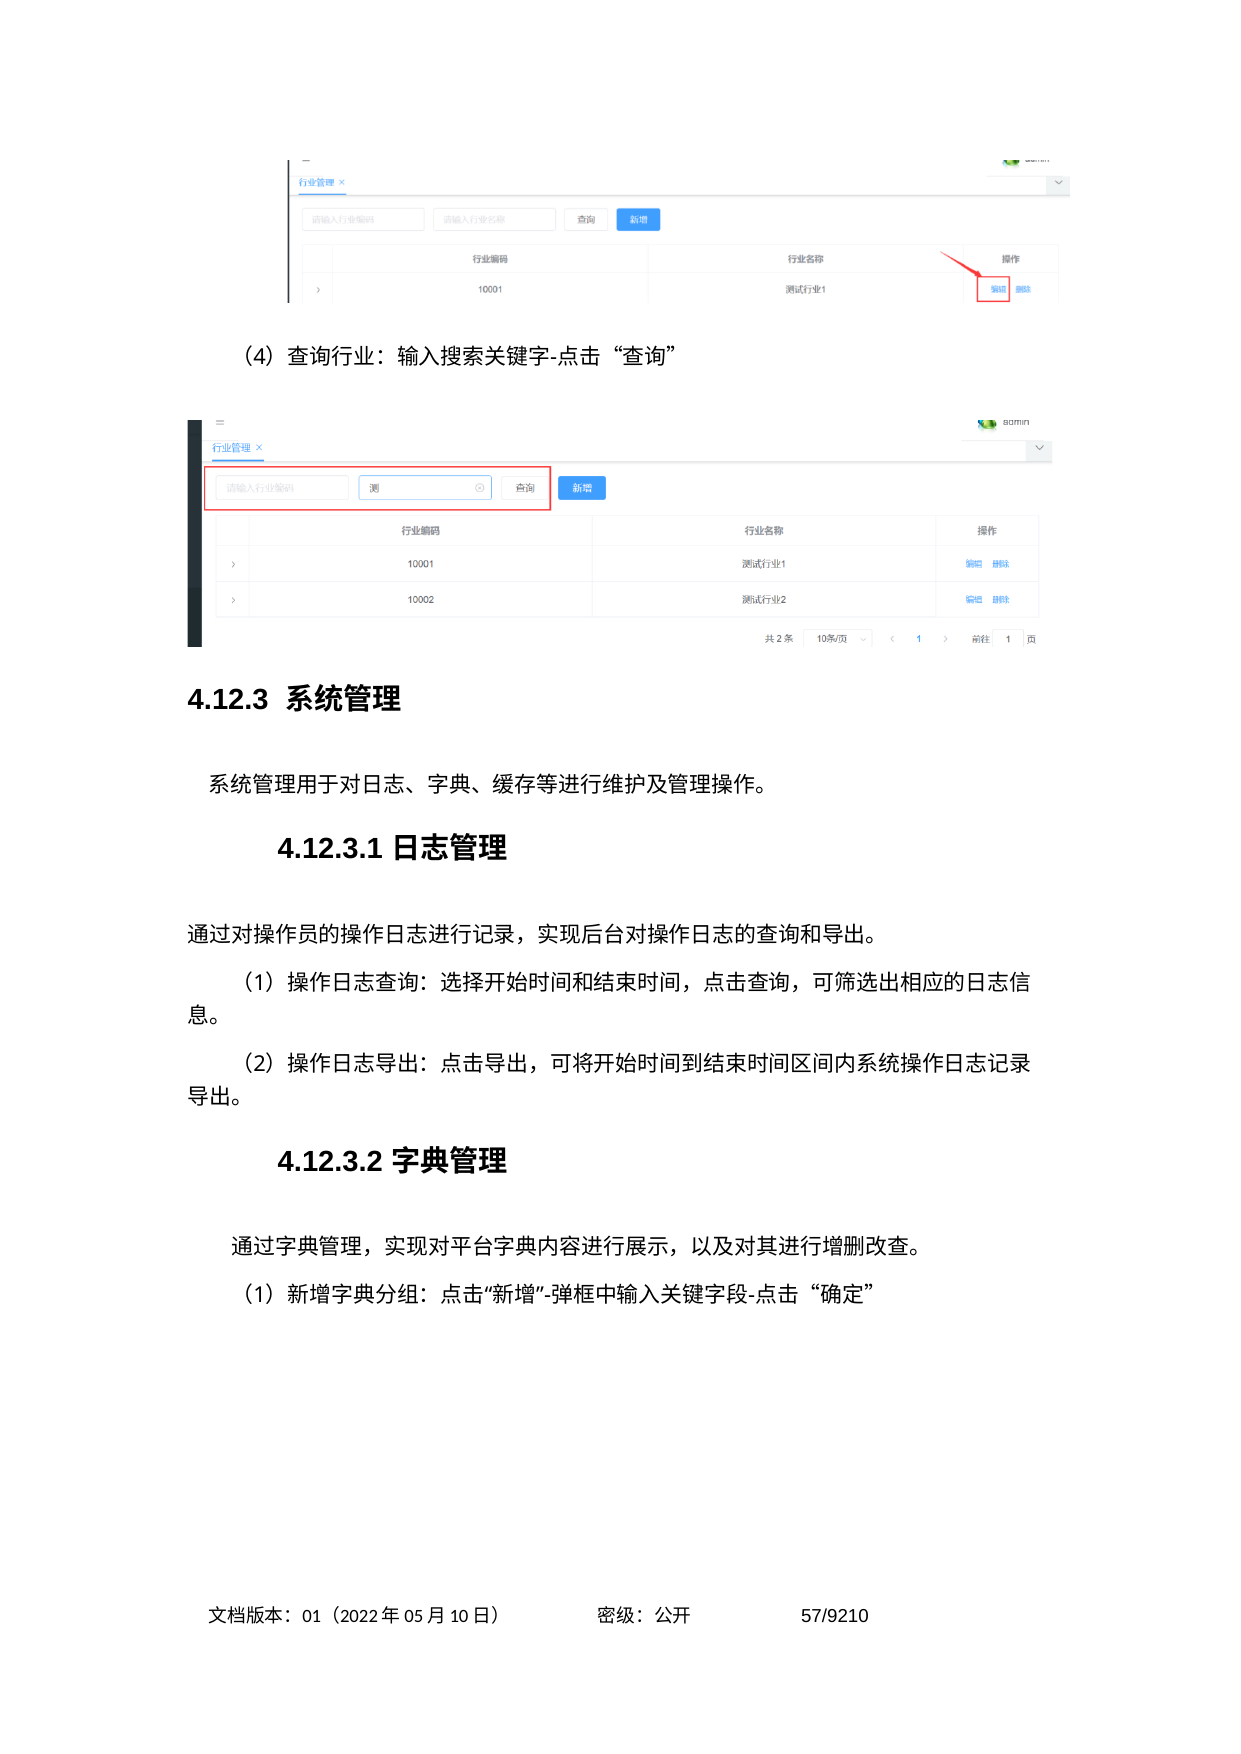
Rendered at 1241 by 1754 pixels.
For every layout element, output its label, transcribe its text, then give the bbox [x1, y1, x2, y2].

text 系统管理 [187, 664, 1053, 729]
list 操作日志查询：选择开始时间和结束时间，点击查询，可筛选出相应的日志信息。 [187, 965, 1053, 1030]
subtitle 日志管理 [277, 815, 1053, 880]
list 通过对操作员的操作日志进行记录，实现后台对操作日志的查询和导出。 [187, 916, 1053, 949]
picture [187, 420, 1053, 647]
text （4）查询行业：输入搜索关键字-点击“查询” [187, 339, 1053, 371]
subtitle 字典管理 [277, 1127, 1053, 1192]
list 操作日志导出：点击导出，可将开始时间到结束时间区间内系统操作日志记录导出。 [187, 1046, 1053, 1111]
text 通过字典管理，实现对平台字典内容进行展示，以及对其进行增删改查。 [187, 1228, 1053, 1261]
text 系统管理用于对日志、字典、缓存等进行维护及管理操作。 [187, 766, 1053, 799]
picture [287, 160, 1071, 303]
text （1）新增字典分组：点击“新增”-弹框中输入关键字段-点击“确定” [187, 1277, 1053, 1310]
